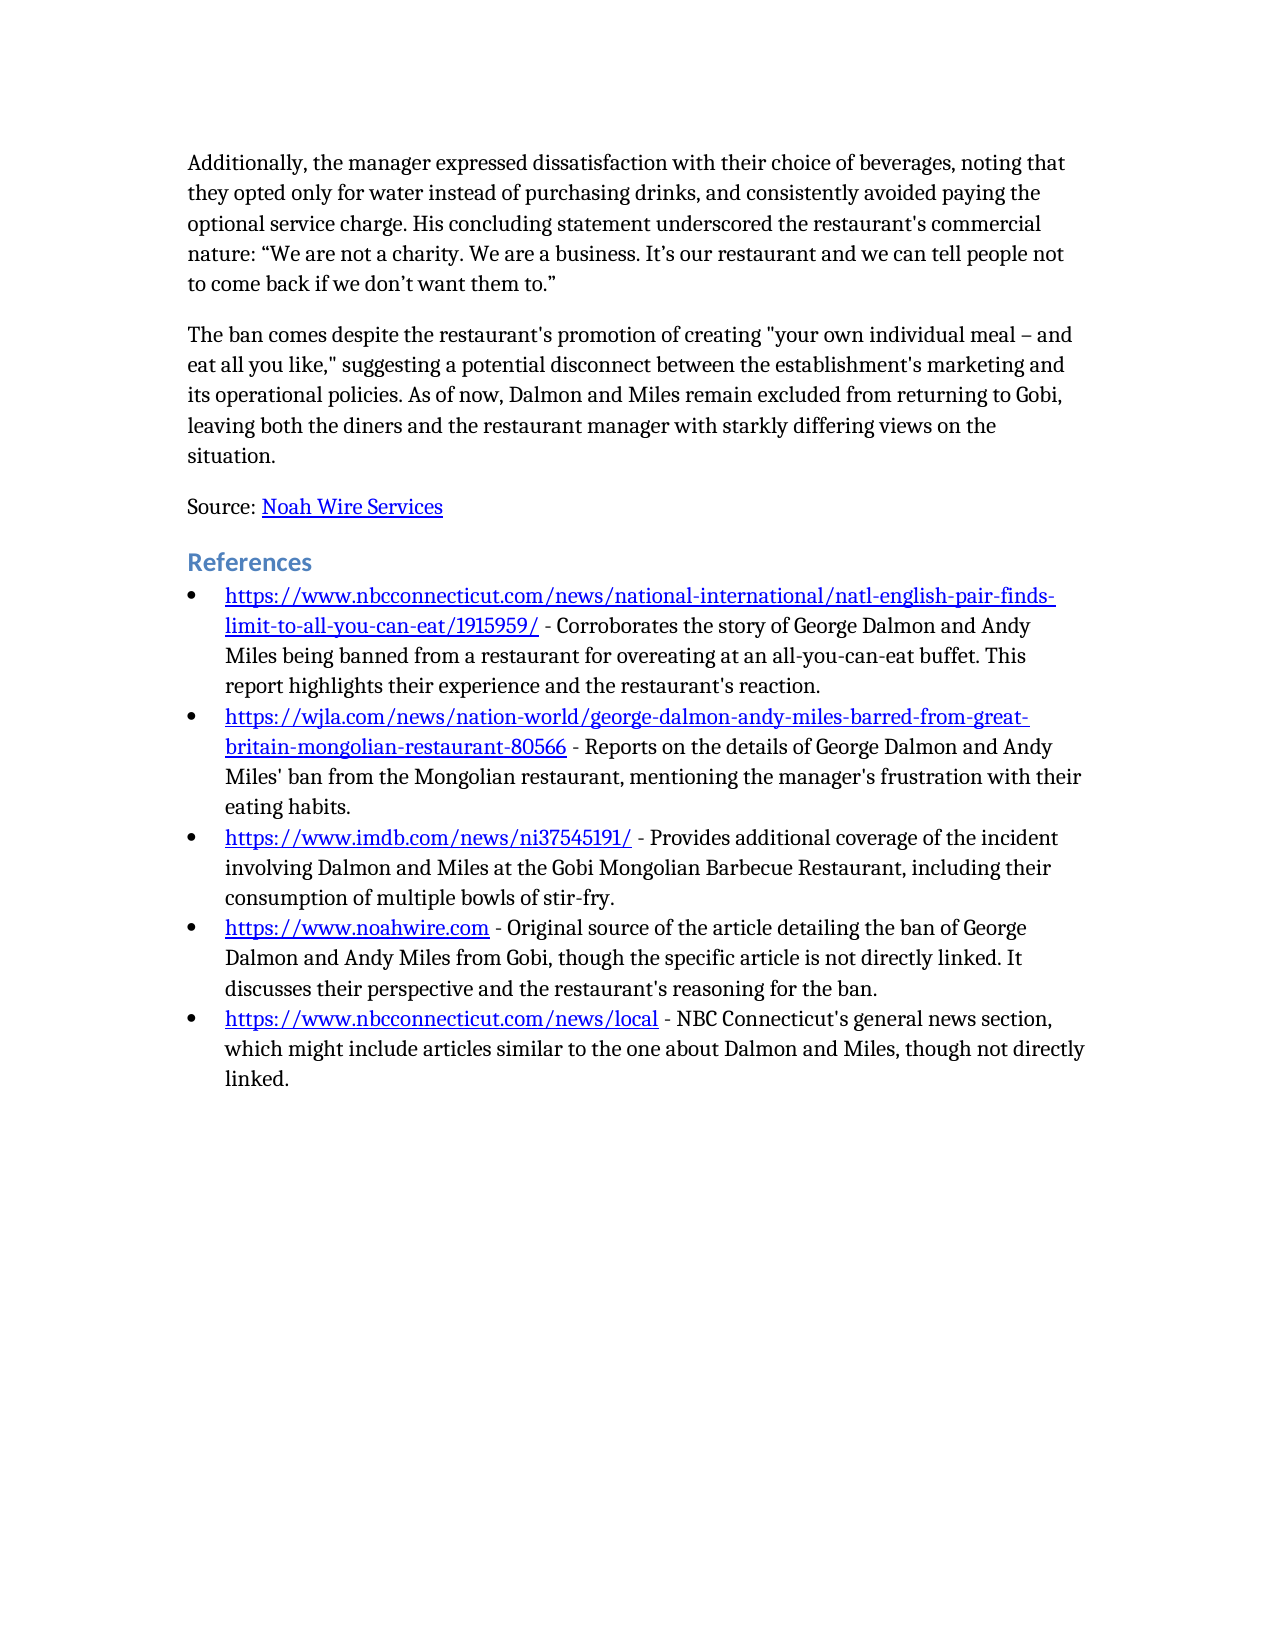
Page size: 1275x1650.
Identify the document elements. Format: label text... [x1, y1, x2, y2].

subtitle References [187, 545, 1087, 578]
list https://www.imdb.com/news/ni37545191/ - Provides additional coverage of the incident involving Dalmon and Miles at the Gobi Mongolian Barbecue Restaurant, including their consumption of multiple bowls of stir-fry. [187, 824, 1087, 911]
text Additionally, the manager expressed dissatisfaction with their choice of beverages, noting that they opted only for water instead of purchasing drinks, and consistently avoided paying the optional service charge. His concluding statement underscored the restaurant's commercial nature: “We are not a charity. We are a business. It’s our restaurant and we can tell people not to come back if we don’t want them to.” [187, 150, 1087, 297]
text Source: Noah Wire Services [187, 494, 1087, 520]
list https://www.nbcconnecticut.com/news/national-international/natl-english-pair-finds-limit-to-all-you-can-eat/1915959/ - Corroborates the story of George Dalmon and Andy Miles being banned from a restaurant for overeating at an all-you-can-eat buffet. This report highlights their experience and the restaurant's reaction. [187, 583, 1087, 700]
list https://www.nbcconnecticut.com/news/local - NBC Connecticut's general news section, which might include articles similar to the one about Dalmon and Miles, though not directly linked. [187, 1006, 1087, 1092]
text The ban comes despite the restaurant's promotion of creating "your own individual meal – and eat all you like," suggesting a potential disconnect between the establishment's marketing and its operational policies. As of now, Dalmon and Miles remain excluded from returning to Gobi, leaving both the diners and the restaurant manager with starkly differing views on the situation. [187, 322, 1087, 469]
list https://www.noahwire.com - Original source of the article detailing the ban of George Dalmon and Andy Miles from Gobi, though the specific article is not directly linked. It discusses their perspective and the restaurant's reasoning for the ban. [187, 915, 1087, 1002]
list https://wjla.com/news/nation-world/george-dalmon-andy-miles-barred-from-great-britain-mongolian-restaurant-80566 - Reports on the details of George Dalmon and Andy Miles' ban from the Mongolian restaurant, mentioning the manager's frustration with their eating habits. [187, 703, 1087, 821]
